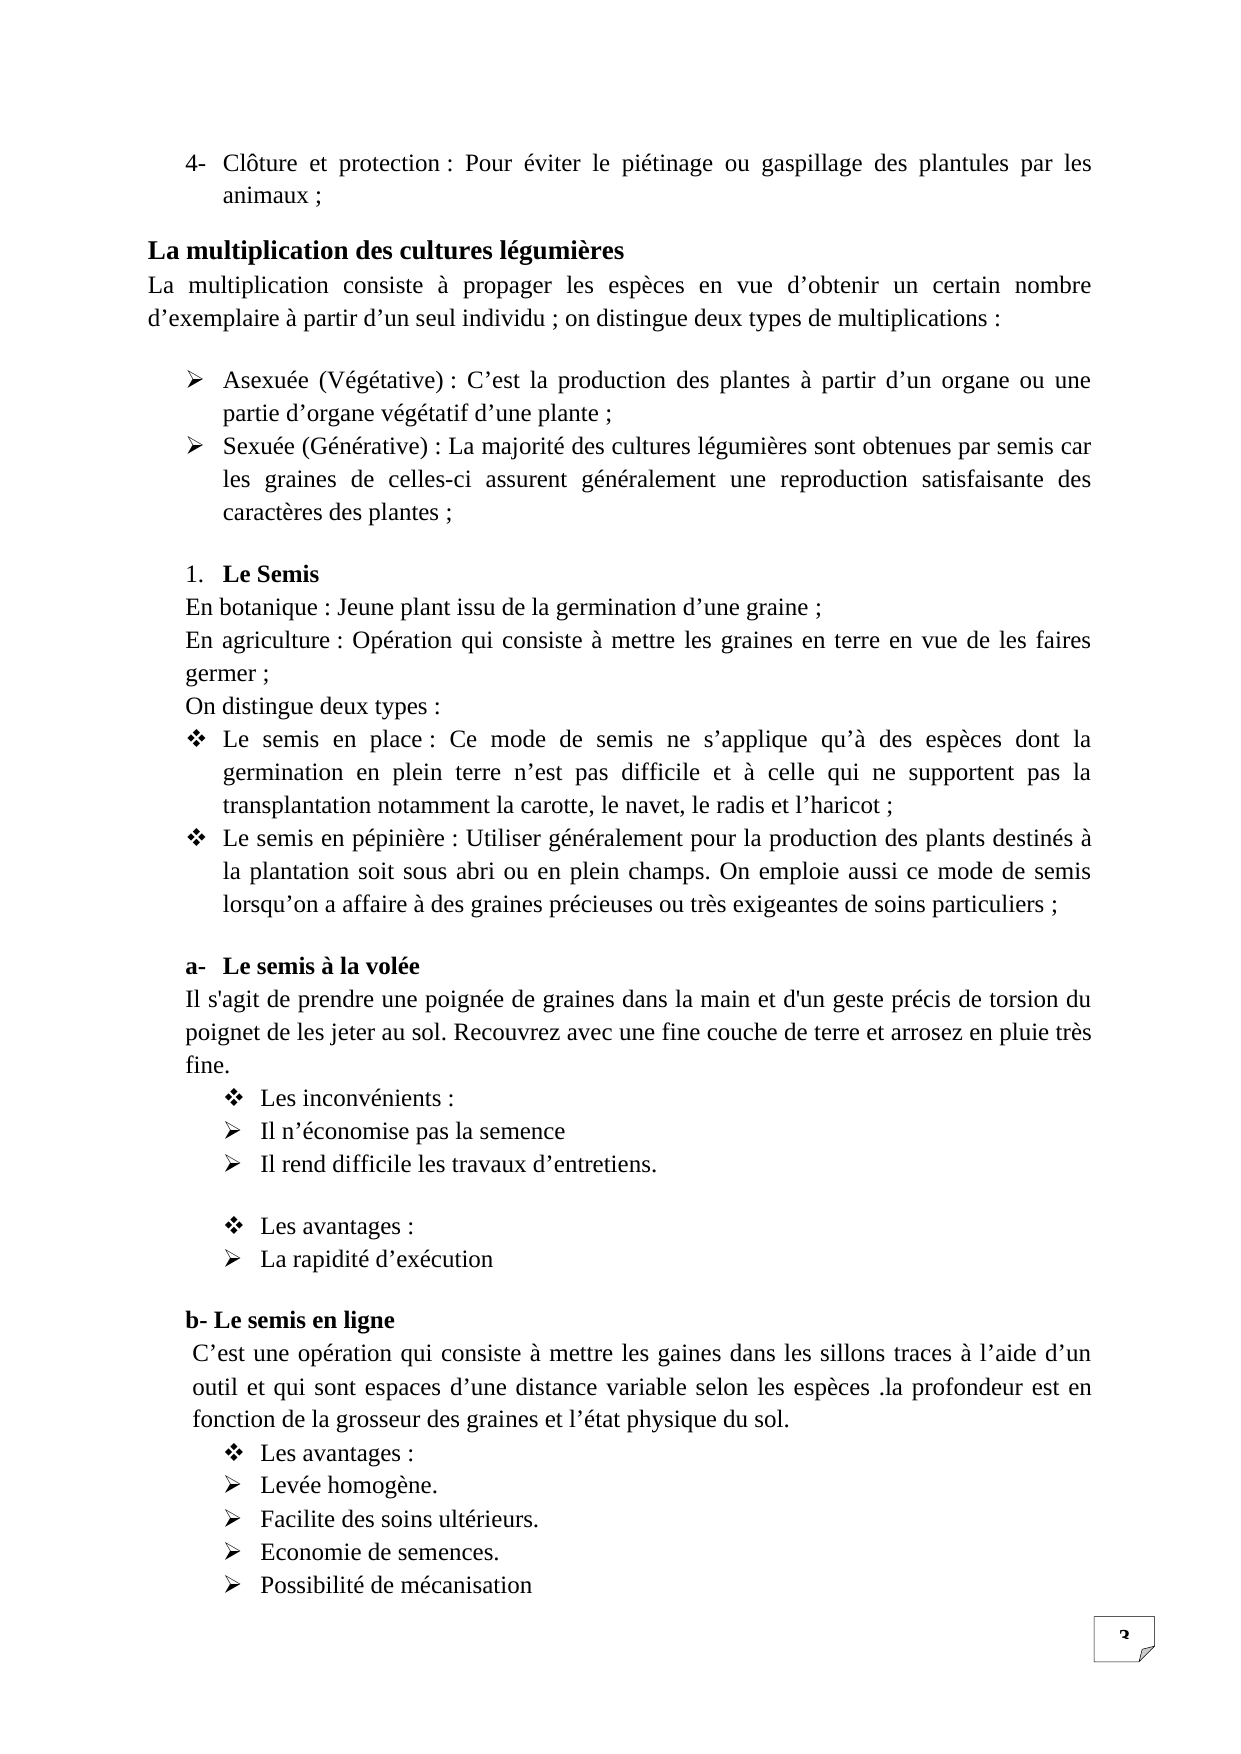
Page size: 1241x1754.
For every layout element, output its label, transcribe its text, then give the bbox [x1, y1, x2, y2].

text En agriculture : Opération qui consiste à mettre les graines en terre en vue de les faires germer ; [185, 625, 1093, 687]
list Les inconvénients : [223, 1083, 1093, 1112]
list Levée homogène. [223, 1471, 1093, 1499]
list La rapidité d’exécution [223, 1244, 1093, 1272]
list Il rend difficile les travaux d’entretiens. [223, 1149, 1093, 1178]
list Le semis en pépinière : Utiliser généralement pour la production des plants destinés à la plantation soit sous abri ou en plein champs. On emploie aussi ce mode de semis lorsqu’on a affaire à des graines précieuses ou très exigeantes de soins particuliers ; [185, 823, 1093, 918]
list Clôture et protection : Pour éviter le piétinage ou gaspillage des plantules par les animaux ; [185, 148, 1093, 209]
list Economie de semences. [223, 1537, 1093, 1565]
list Les avantages : [223, 1438, 1093, 1466]
list Possibilité de mécanisation [223, 1570, 1093, 1598]
list Il n’économise pas la semence [223, 1116, 1093, 1145]
list Le Semis [185, 559, 1093, 588]
text Il s'agit de prendre une poignée de graines dans la main et d'un geste précis de torsion du poignet de les jeter au sol. Recouvrez avec une fine couche de terre et arrosez en pluie très fine. [185, 1046, 1093, 1079]
list Le semis à la volée [185, 951, 1093, 979]
text La multiplication consiste à propager les espèces en vue d’obtenir un certain nombre d’exemplaire à partir d’un seul individu ; on distingue deux types de multiplications : [148, 270, 1093, 332]
list Asexuée (Végétative) : C’est la production des plantes à partir d’un organe ou une partie d’organe végétatif d’une plante ; [185, 365, 1093, 427]
list Le semis en place : Ce mode de semis ne s’applique qu’à des espèces dont la germination en plein terre n’est pas difficile et à celle qui ne supportent pas la transplantation notamment la carotte, le navet, le radis et l’haricot ; [185, 724, 1093, 819]
list Facilite des soins ultérieurs. [223, 1504, 1093, 1532]
text On distingue deux types : [185, 691, 1093, 720]
text En botanique : Jeune plant issu de la germination d’une graine ; [185, 592, 1093, 621]
text b- Le semis en ligne [148, 1306, 1093, 1334]
text La multiplication des cultures légumières [148, 234, 1093, 266]
text C’est une opération qui consiste à mettre les gaines dans les sillons traces à l’aide d’un outil et qui sont espaces d’une distance variable selon les espèces .la profondeur est en fonction de la grosseur des graines et l’état physique du sol. [192, 1338, 1093, 1433]
list Sexuée (Générative) : La majorité des cultures légumières sont obtenues par semis car les graines de celles-ci assurent généralement une reproduction satisfaisante des caractères des plantes ; [185, 431, 1093, 526]
list Les avantages : [223, 1211, 1093, 1239]
